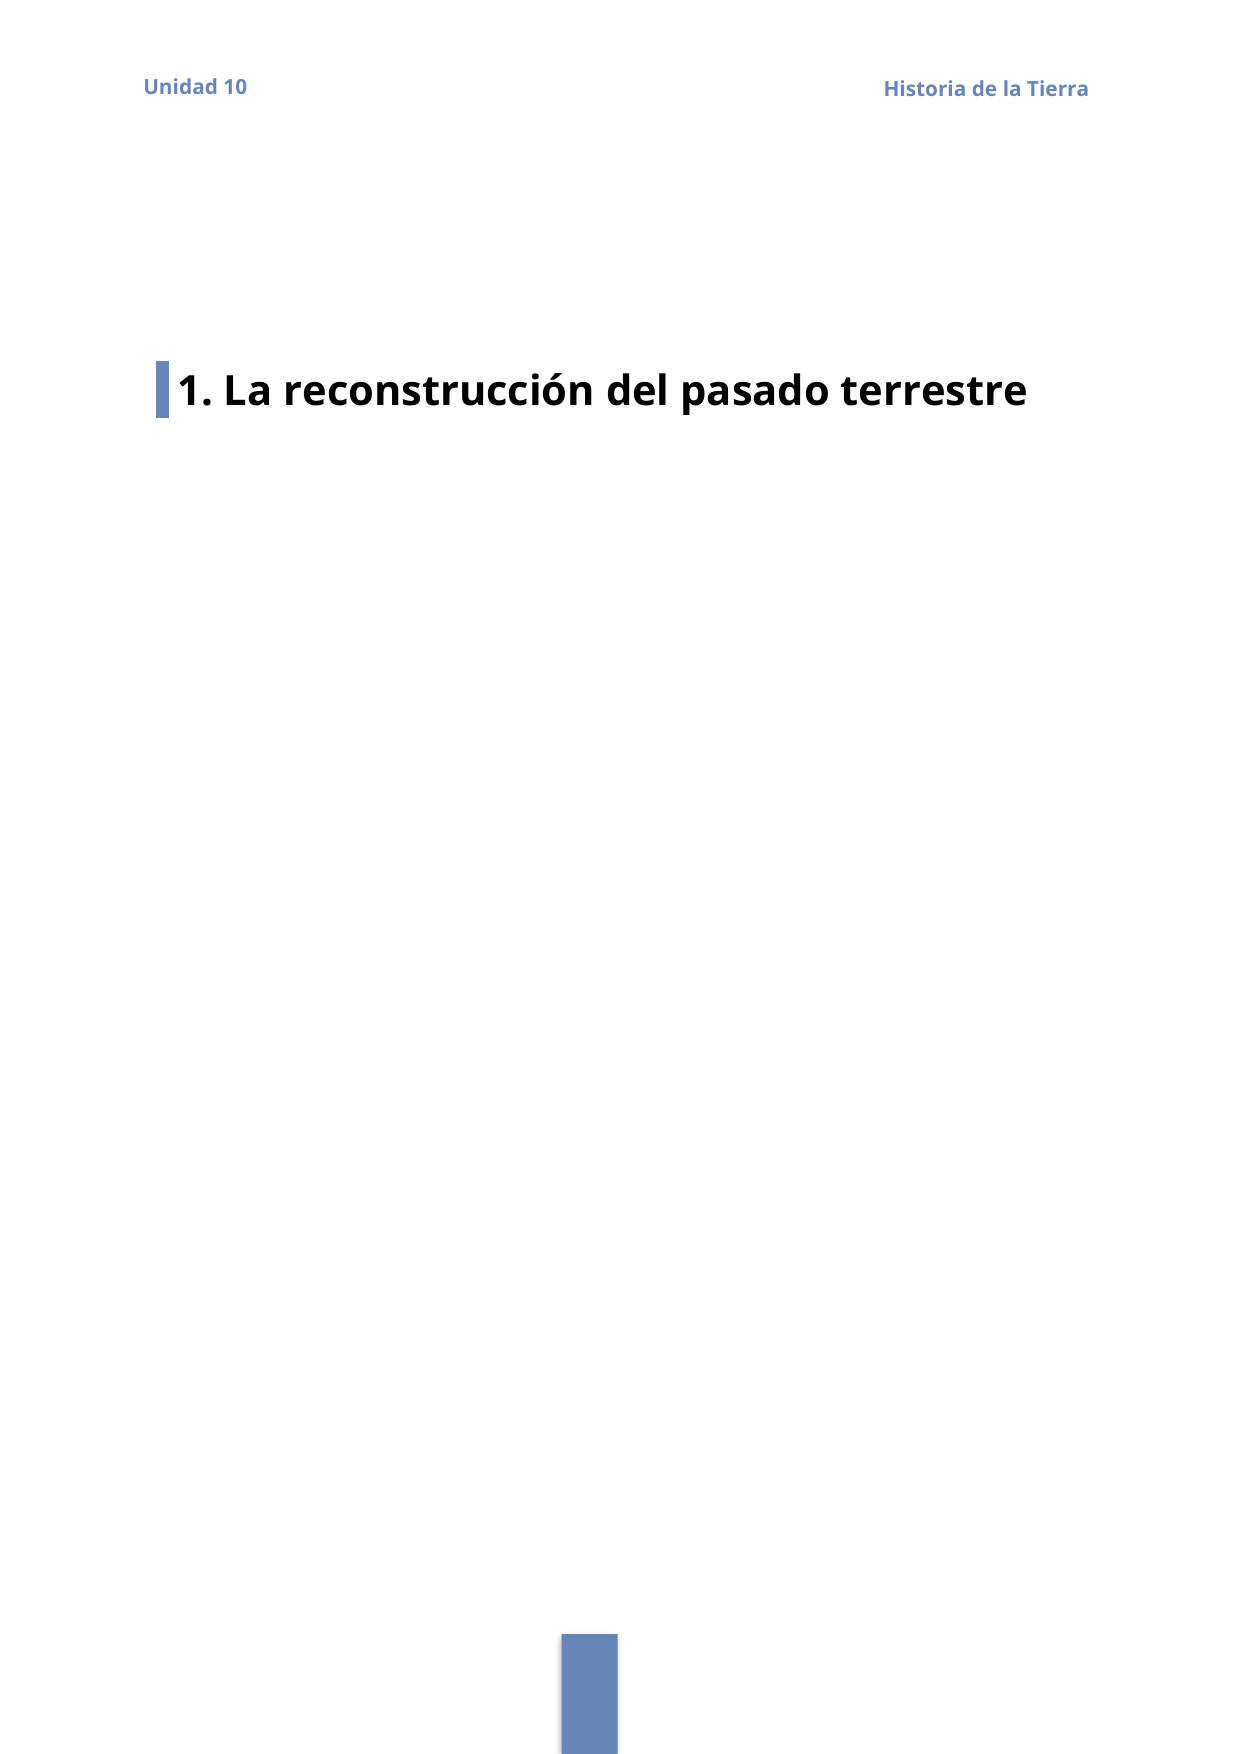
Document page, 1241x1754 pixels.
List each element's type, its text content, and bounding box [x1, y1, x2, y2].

text 1. La reconstrucción del pasado terrestre [169, 361, 1078, 418]
